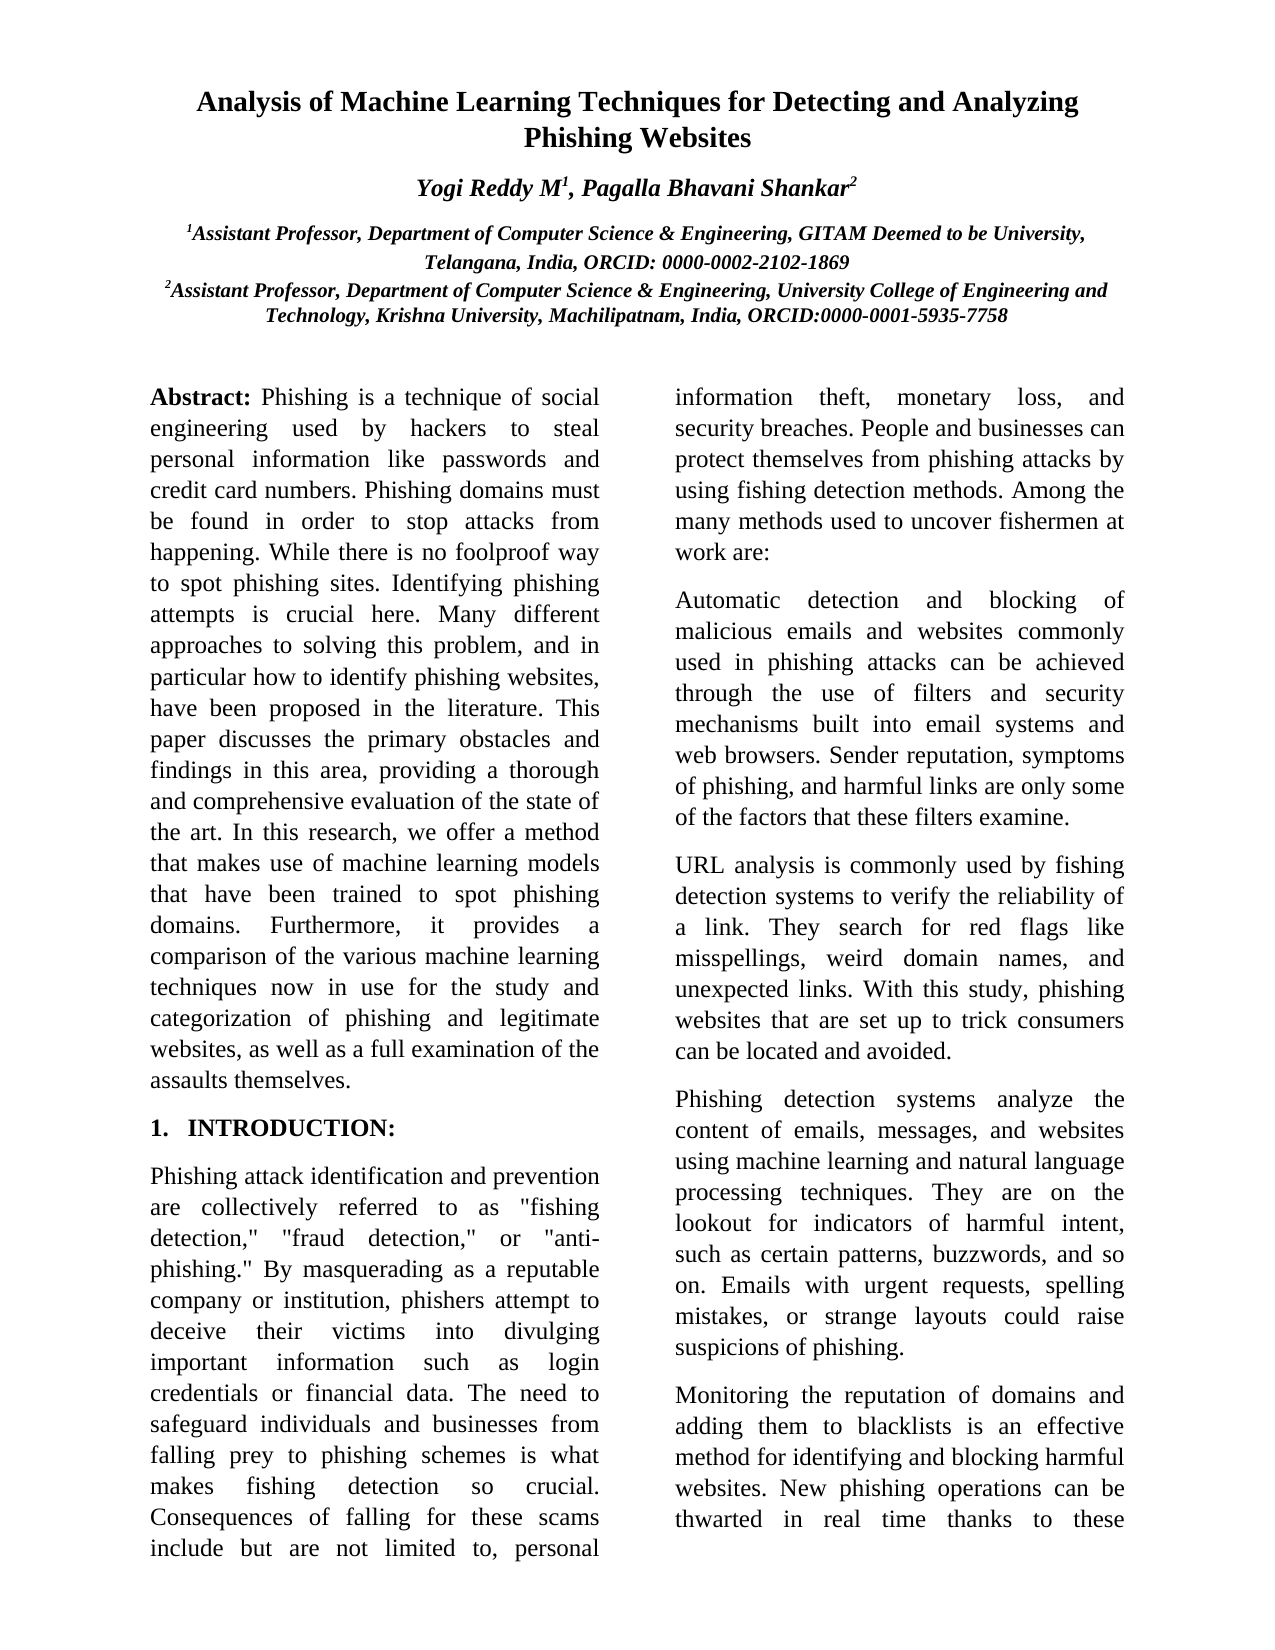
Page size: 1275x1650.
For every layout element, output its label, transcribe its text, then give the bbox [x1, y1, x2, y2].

text Abstract: Phishing is a technique of social engineering used by hackers to steal personal information like passwords and credit card numbers. Phishing domains must be found in order to stop attacks from happening. While there is no foolproof way to spot phishing sites. Identifying phishing attempts is crucial here. Many different approaches to solving this problem, and in particular how to identify phishing websites, have been proposed in the literature. This paper discusses the primary obstacles and findings in this area, providing a thorough and comprehensive evaluation of the state of the art. In this research, we offer a method that makes use of machine learning models that have been trained to spot phishing domains. Furthermore, it provides a comparison of the various machine learning techniques now in use for the study and categorization of phishing and legitimate websites, as well as a full examination of the assaults themselves. [150, 382, 600, 1094]
text Yogi Reddy M1, Pagalla Bhavani Shankar2 [150, 173, 1125, 202]
text 2Assistant Professor, Department of Computer Science & Engineering, University College of Engineering and Technology, Krishna University, Machilipatnam, India, ORCID:0000-0001-5935-7758 [150, 277, 1125, 327]
text URL analysis is commonly used by fishing detection systems to verify the reliability of a link. They search for red flags like misspellings, weird domain names, and unexpected links. With this study, phishing websites that are set up to trick consumers can be located and avoided. [675, 850, 1125, 1065]
text Phishing attack identification and prevention are collectively referred to as "fishing detection," "fraud detection," or "anti-phishing." By masquerading as a reputable company or institution, phishers attempt to deceive their victims into divulging important information such as login credentials or financial data. The need to safeguard individuals and businesses from falling prey to phishing schemes is what makes fishing detection so crucial. Consequences of falling for these scams include but are not limited to, personal information theft, monetary loss, and security breaches. People and businesses can protect themselves from phishing attacks by using fishing detection methods. Among the many methods used to uncover fishermen at work are: [150, 1161, 600, 1562]
text Phishing detection systems analyze the content of emails, messages, and websites using machine learning and natural language processing techniques. They are on the lookout for indicators of harmful intent, such as certain patterns, buzzwords, and so on. Emails with urgent requests, spelling mistakes, or strange layouts could raise suspicions of phishing. [675, 1084, 1125, 1361]
text Analysis of Machine Learning Techniques for Detecting and Analyzing Phishing Websites [150, 84, 1125, 154]
text Automatic detection and blocking of malicious emails and websites commonly used in phishing attacks can be achieved through the use of filters and security mechanisms built into email systems and web browsers. Sender reputation, symptoms of phishing, and harmful links are only some of the factors that these filters examine. [675, 585, 1125, 831]
list Introduction: [150, 1113, 600, 1142]
text Phishing attack identification and prevention are collectively referred to as "fishing detection," "fraud detection," or "anti-phishing." By masquerading as a reputable company or institution, phishers attempt to deceive their victims into divulging important information such as login credentials or financial data. The need to safeguard individuals and businesses from falling prey to phishing schemes is what makes fishing detection so crucial. Consequences of falling for these scams include but are not limited to, personal information theft, monetary loss, and security breaches. People and businesses can protect themselves from phishing attacks by using fishing detection methods. Among the many methods used to uncover fishermen at work are: [675, 382, 1125, 566]
text 1Assistant Professor, Department of Computer Science & Engineering, GITAM Deemed to be University, Telangana, India, ORCID: 0000-0002-2102-1869 [150, 221, 1125, 275]
